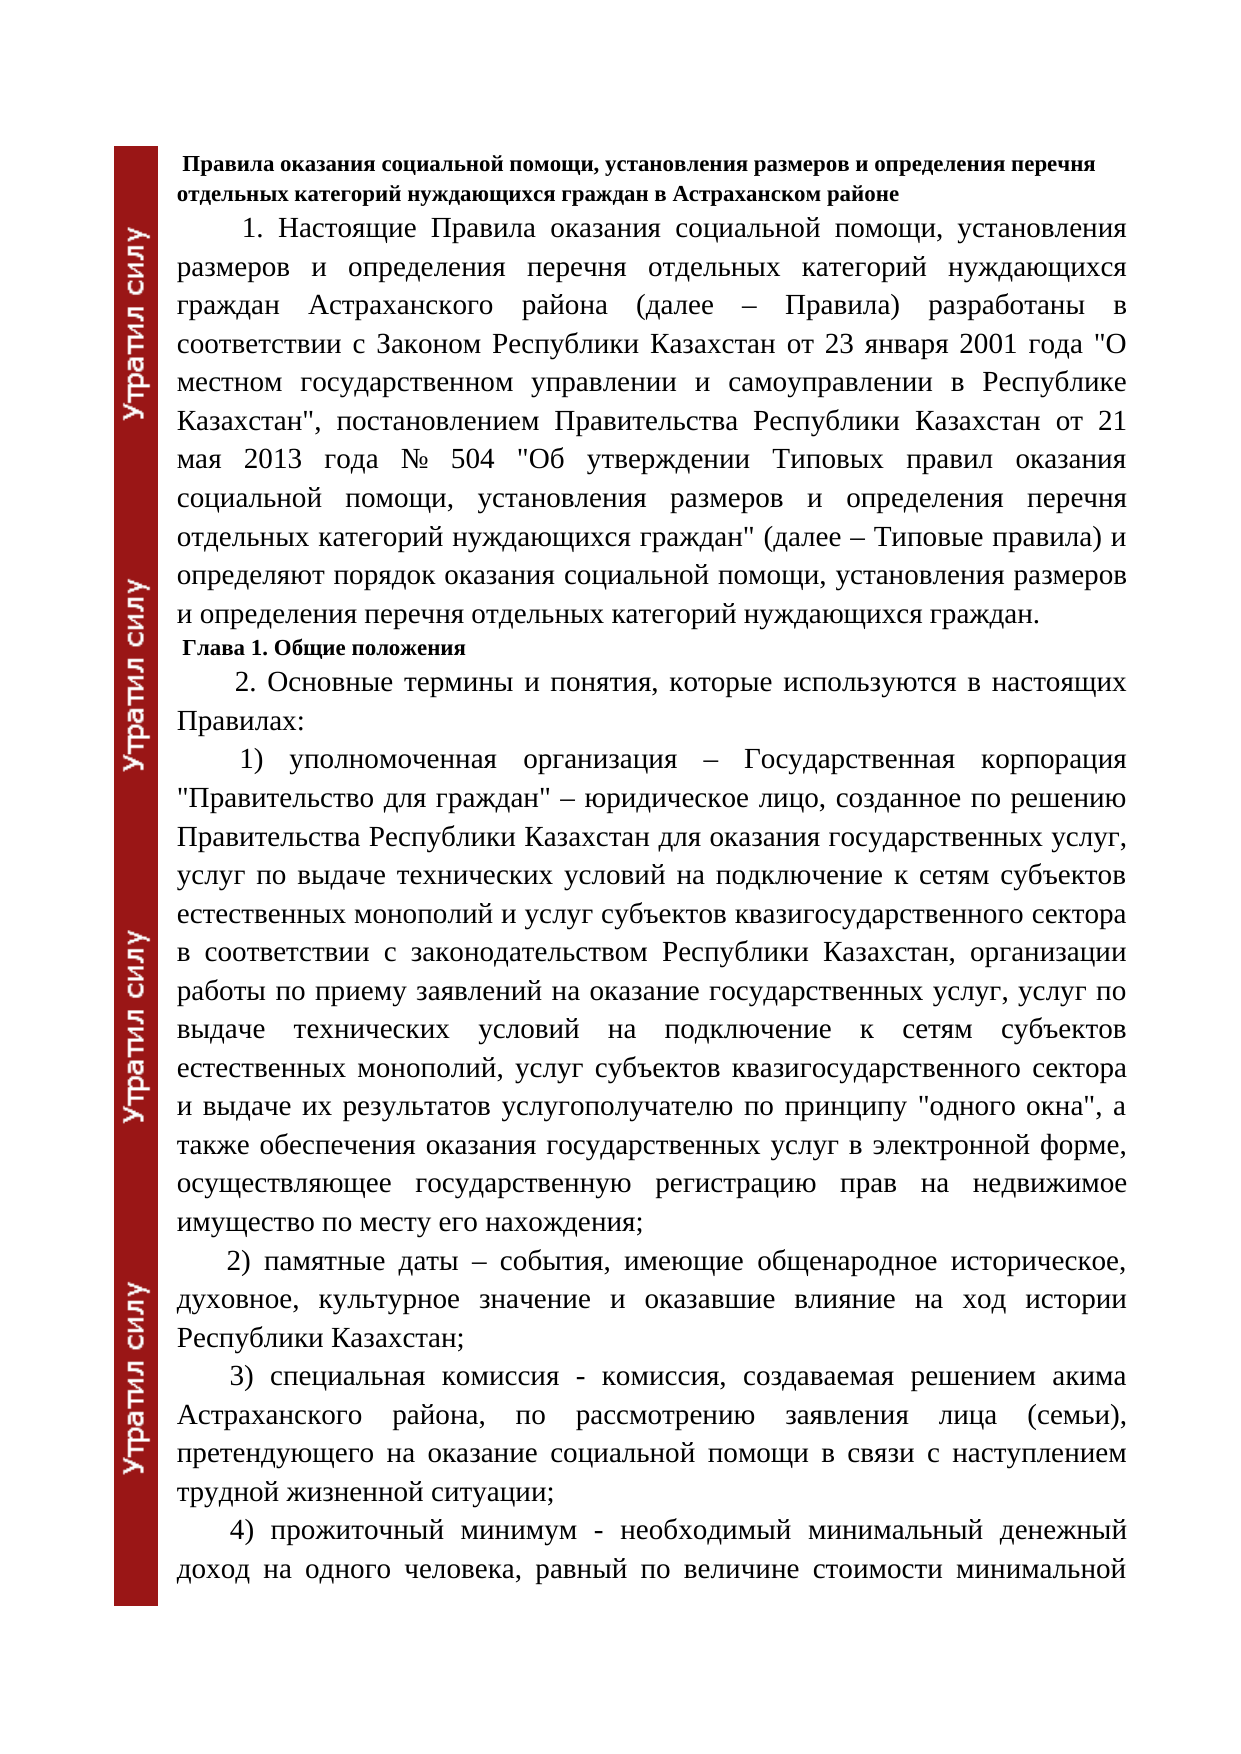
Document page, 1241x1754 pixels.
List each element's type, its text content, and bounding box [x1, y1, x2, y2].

text 2) памятные даты – события, имеющие общенародное историческое, духовное, культурное значение и оказавшие влияние на ход истории Республики Казахстан; [112, 1243, 1128, 1353]
picture [114, 146, 158, 150]
text 1. Настоящие Правила оказания социальной помощи, установления размеров и определения перечня отдельных категорий нуждающихся граждан Астраханского района (далее – Правила) разработаны в соответствии с Законом Республики Казахстан от 23 января 2001 года "О местном государственном управлении и самоуправлении в Республике Казахстан", постановлением Правительства Республики Казахстан от 21 мая 2013 года № 504 "Об утверждении Типовых правил оказания социальной помощи, установления размеров и определения перечня отдельных категорий нуждающихся граждан" (далее – Типовые правила) и определяют порядок оказания социальной помощи, установления размеров и определения перечня отдельных категорий нуждающихся граждан. [112, 210, 1128, 629]
picture [114, 1353, 158, 1358]
text Правила оказания социальной помощи, установления размеров и определения перечня отдельных категорий нуждающихся граждан в Астраханском районе [112, 150, 1128, 207]
text 3) специальная комиссия - комиссия, создаваемая решением акима Астраханского района, по рассмотрению заявления лица (семьи), претендующего на оказание социальной помощи в связи с наступлением трудной жизненной ситуации; [112, 1358, 1128, 1507]
picture [114, 1584, 158, 1606]
picture [114, 629, 158, 634]
picture [114, 1238, 158, 1243]
text Глава 1. Общие положения [112, 634, 1128, 661]
text 2. Основные термины и понятия, которые используются в настоящих Правилах: [112, 664, 1128, 737]
picture [114, 1507, 158, 1512]
text 1) уполномоченная организация – Государственная корпорация "Правительство для граждан" – юридическое лицо, созданное по решению Правительства Республики Казахстан для оказания государственных услуг, услуг по выдаче технических условий на подключение к сетям субъектов естественных монополий и услуг субъектов квазигосударственного сектора в соответствии с законодательством Республики Казахстан, организации работы по приему заявлений на оказание государственных услуг, услуг по выдаче технических условий на подключение к сетям субъектов естественных монополий, услуг субъектов квазигосударственного сектора и выдаче их результатов услугополучателю по принципу "одного окна", а также обеспечения оказания государственных услуг в электронной форме, осуществляющее государственную регистрацию прав на недвижимое имущество по месту его нахождения; [112, 742, 1128, 1238]
picture [114, 737, 158, 742]
